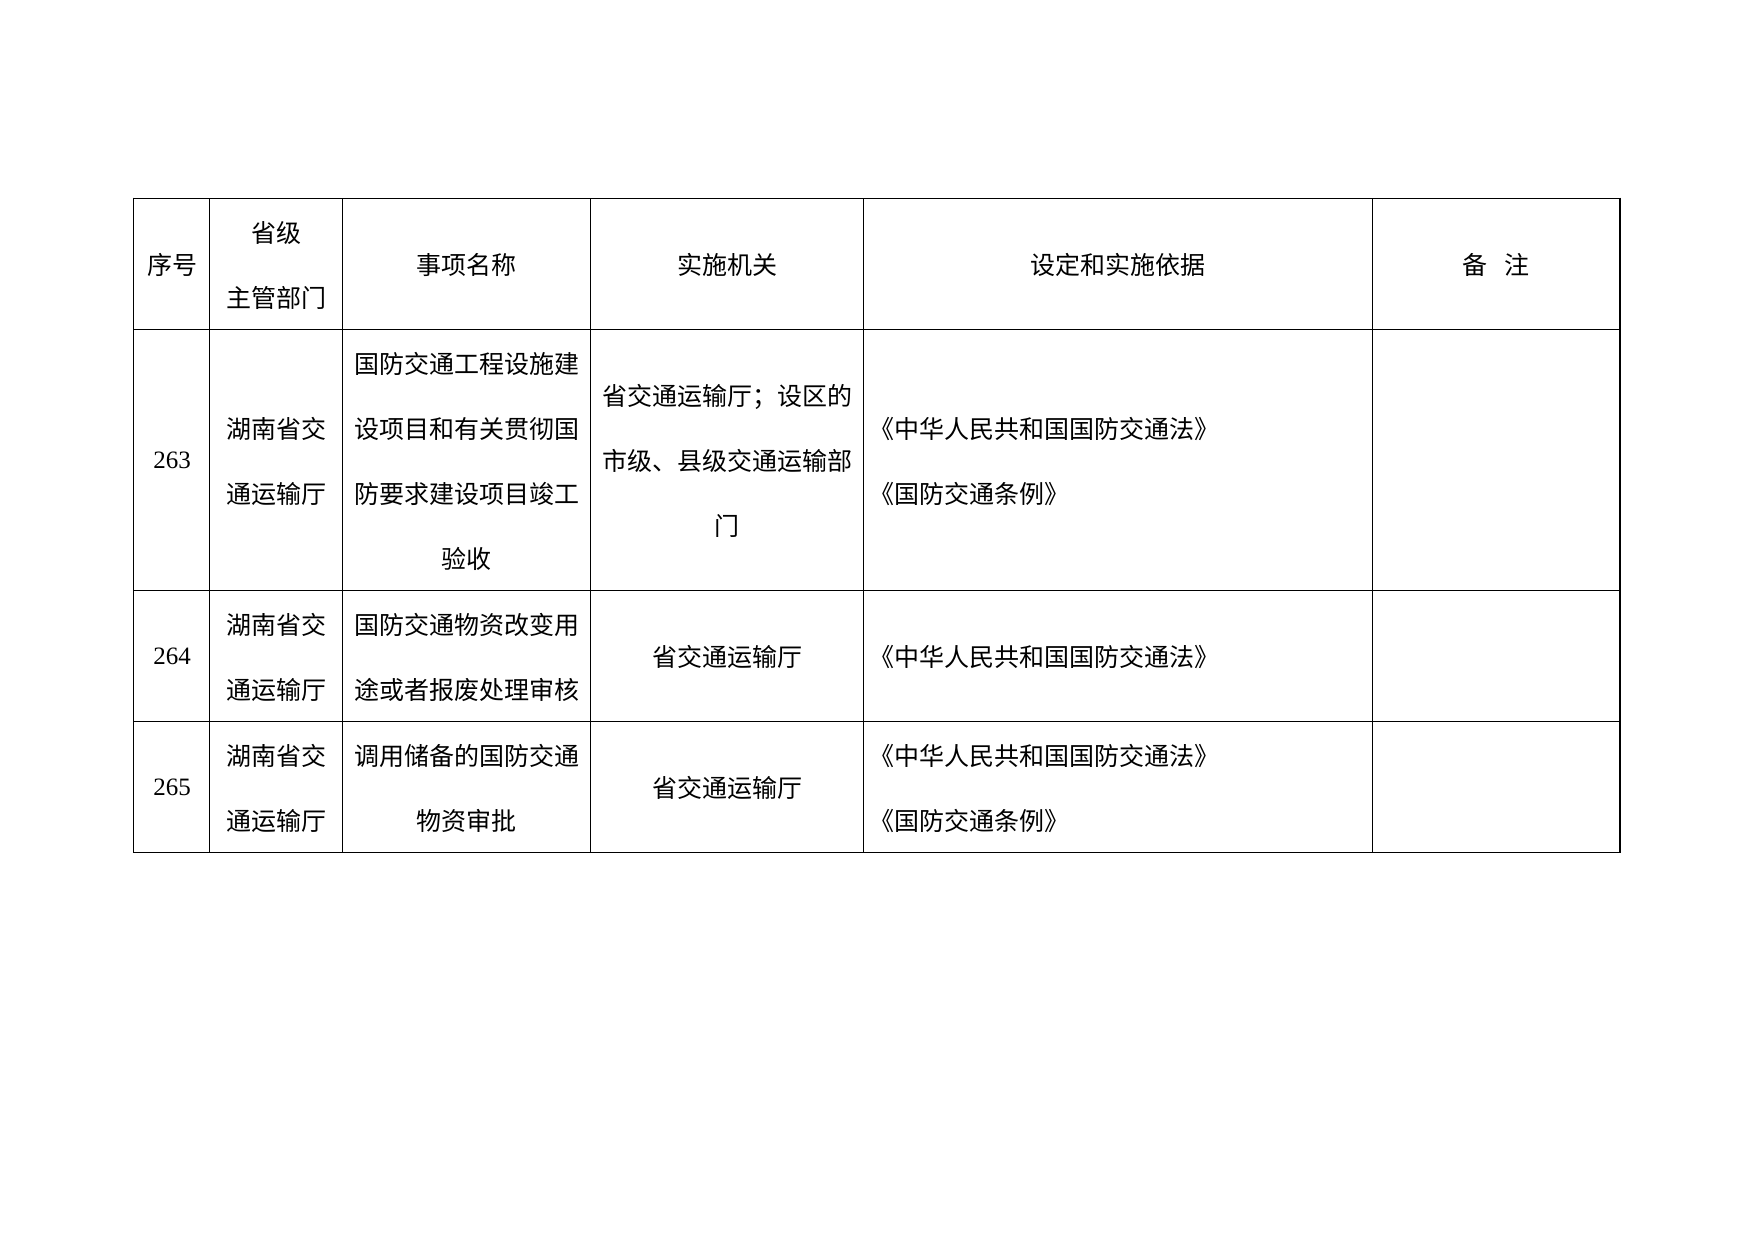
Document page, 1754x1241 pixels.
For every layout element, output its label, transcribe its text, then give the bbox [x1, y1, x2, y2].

table_cell 265 [134, 722, 209, 852]
table_cell 《中华人民共和国国防交通法》 《国防交通条例》 [864, 330, 1372, 590]
table_header 省级 主管部门 [210, 199, 342, 329]
table_cell 省交通运输厅 [591, 722, 863, 852]
table_header 设定和实施依据 [864, 199, 1372, 329]
table_cell 《中华人民共和国国防交通法》 [864, 591, 1372, 721]
table_cell 263 [134, 330, 209, 590]
table_cell [1373, 591, 1619, 721]
table_header 备 注 [1373, 199, 1619, 329]
table_cell 湖南省交通运输厅 [210, 591, 342, 721]
table_cell 湖南省交通运输厅 [210, 722, 342, 852]
table_cell 湖南省交通运输厅 [210, 330, 342, 590]
table_cell [1373, 722, 1619, 852]
table_header 实施机关 [591, 199, 863, 329]
table_header 事项名称 [343, 199, 590, 329]
table_header 序号 [134, 199, 209, 329]
table_cell 省交通运输厅；设区的市级、县级交通运输部门 [591, 330, 863, 590]
table_cell 国防交通物资改变用途或者报废处理审核 [343, 591, 590, 721]
table_cell 《中华人民共和国国防交通法》 《国防交通条例》 [864, 722, 1372, 852]
table_cell 国防交通工程设施建设项目和有关贯彻国防要求建设项目竣工验收 [343, 330, 590, 590]
table_cell 调用储备的国防交通物资审批 [343, 722, 590, 852]
table_cell [1373, 330, 1619, 590]
table_cell 省交通运输厅 [591, 591, 863, 721]
table_cell 264 [134, 591, 209, 721]
